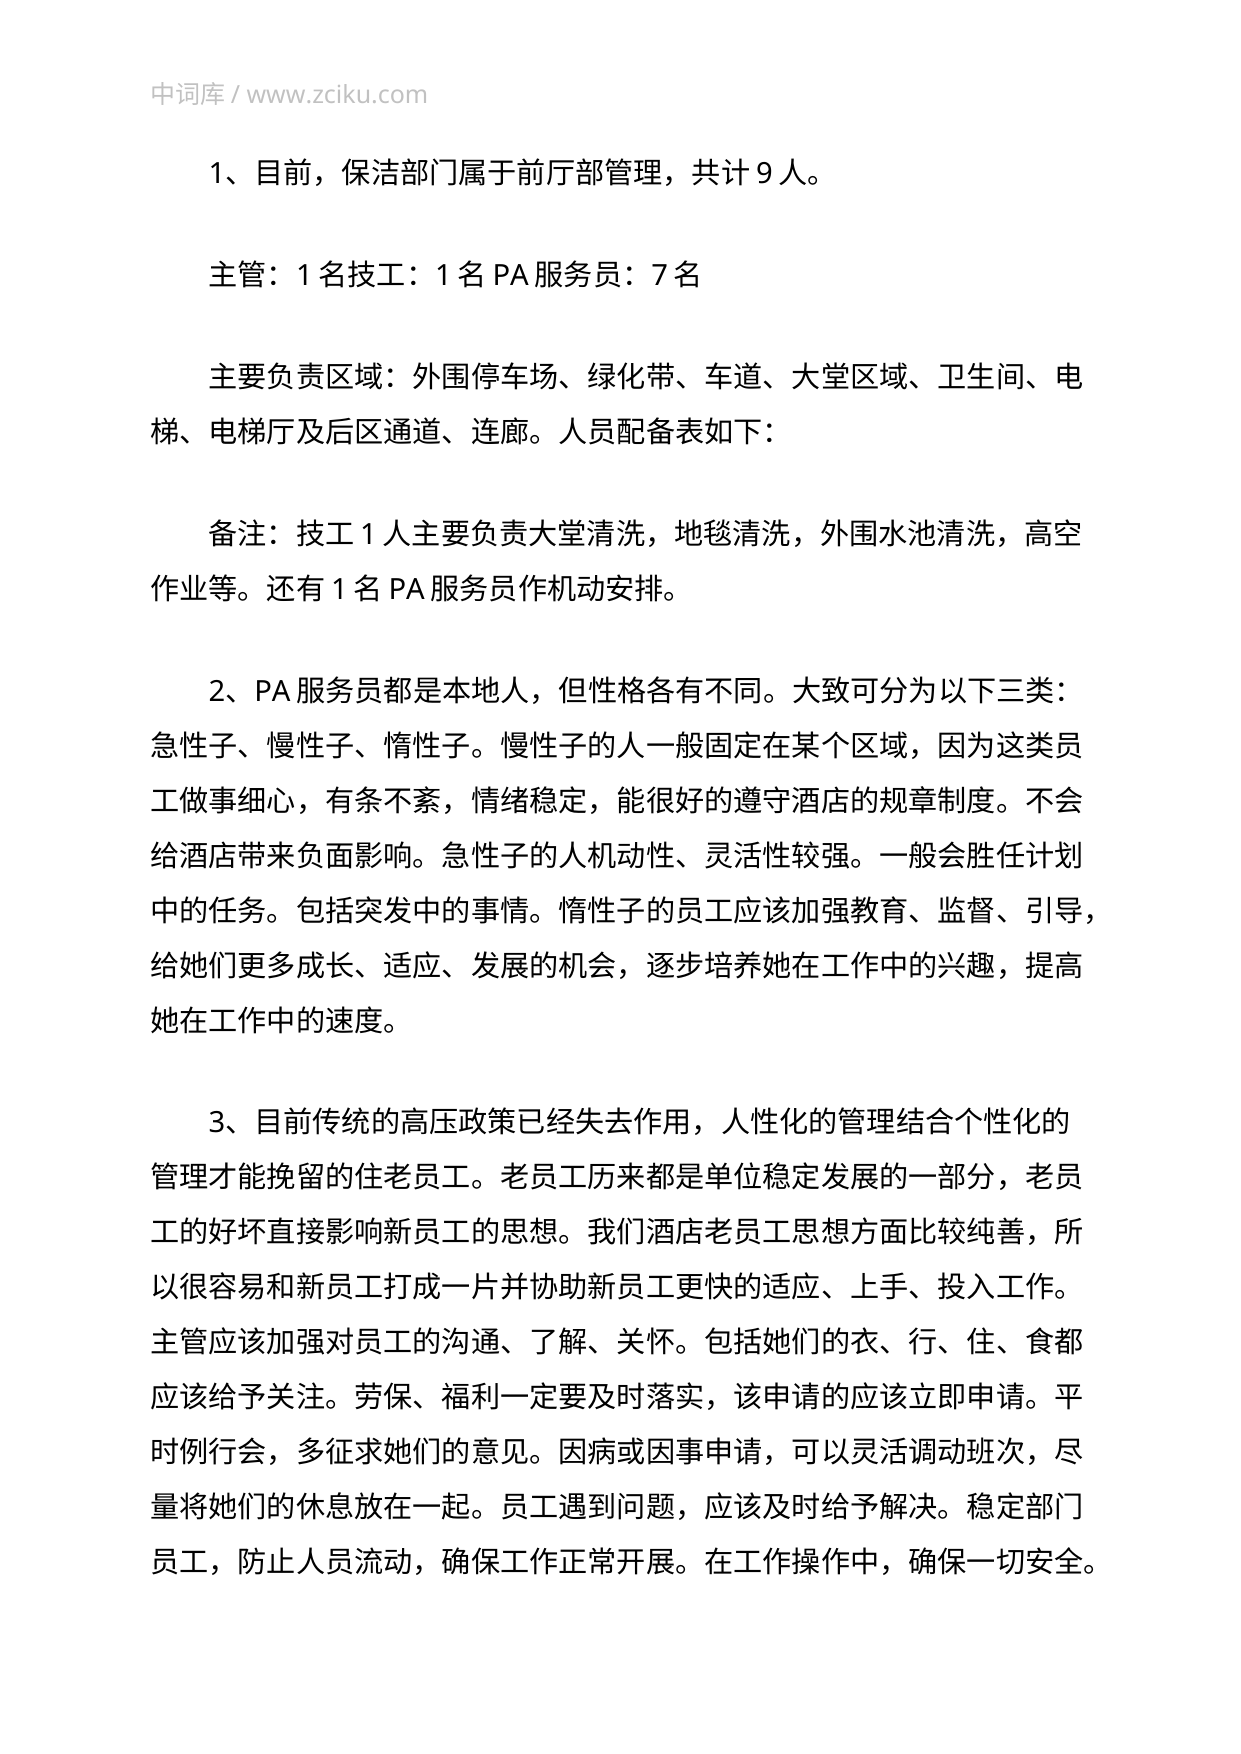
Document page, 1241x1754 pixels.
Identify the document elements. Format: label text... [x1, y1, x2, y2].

text 主管：1名技工：1名PA服务员：7名 [150, 252, 1090, 294]
text 主要负责区域：外围停车场、绿化带、车道、大堂区域、卫生间、电梯、电梯厅及后区通道、连廊。人员配备表如下： [150, 354, 1090, 451]
text 3、目前传统的高压政策已经失去作用，人性化的管理结合个性化的管理才能挽留的住老员工。老员工历来都是单位稳定发展的一部分，老员工的好坏直接影响新员工的思想。我们酒店老员工思想方面比较纯善，所以很容易和新员工打成一片并协助新员工更快的适应、上手、投入工作。主管应该加强对员工的沟通、了解、关怀。包括她们的衣、行、住、食都应该给予关注。劳保、福利一定要及时落实，该申请的应该立即申请。平时例行会，多征求她们的意见。因病或因事申请，可以灵活调动班次，尽量将她们的休息放在一起。员工遇到问题，应该及时给予解决。稳定部门员工，防止人员流动，确保工作正常开展。在工作操作中，确保一切安全。 [150, 1099, 1090, 1580]
text 备注：技工1人主要负责大堂清洗，地毯清洗，外围水池清洗，高空作业等。还有1名PA服务员作机动安排。 [150, 511, 1090, 608]
text 2、PA服务员都是本地人，但性格各有不同。大致可分为以下三类：急性子、慢性子、惰性子。慢性子的人一般固定在某个区域，因为这类员工做事细心，有条不紊，情绪稳定，能很好的遵守酒店的规章制度。不会给酒店带来负面影响。急性子的人机动性、灵活性较强。一般会胜任计划中的任务。包括突发中的事情。惰性子的员工应该加强教育、监督、引导，给她们更多成长、适应、发展的机会，逐步培养她在工作中的兴趣，提高她在工作中的速度。 [150, 668, 1090, 1039]
text 1、目前，保洁部门属于前厅部管理，共计9人。 [150, 150, 1090, 192]
